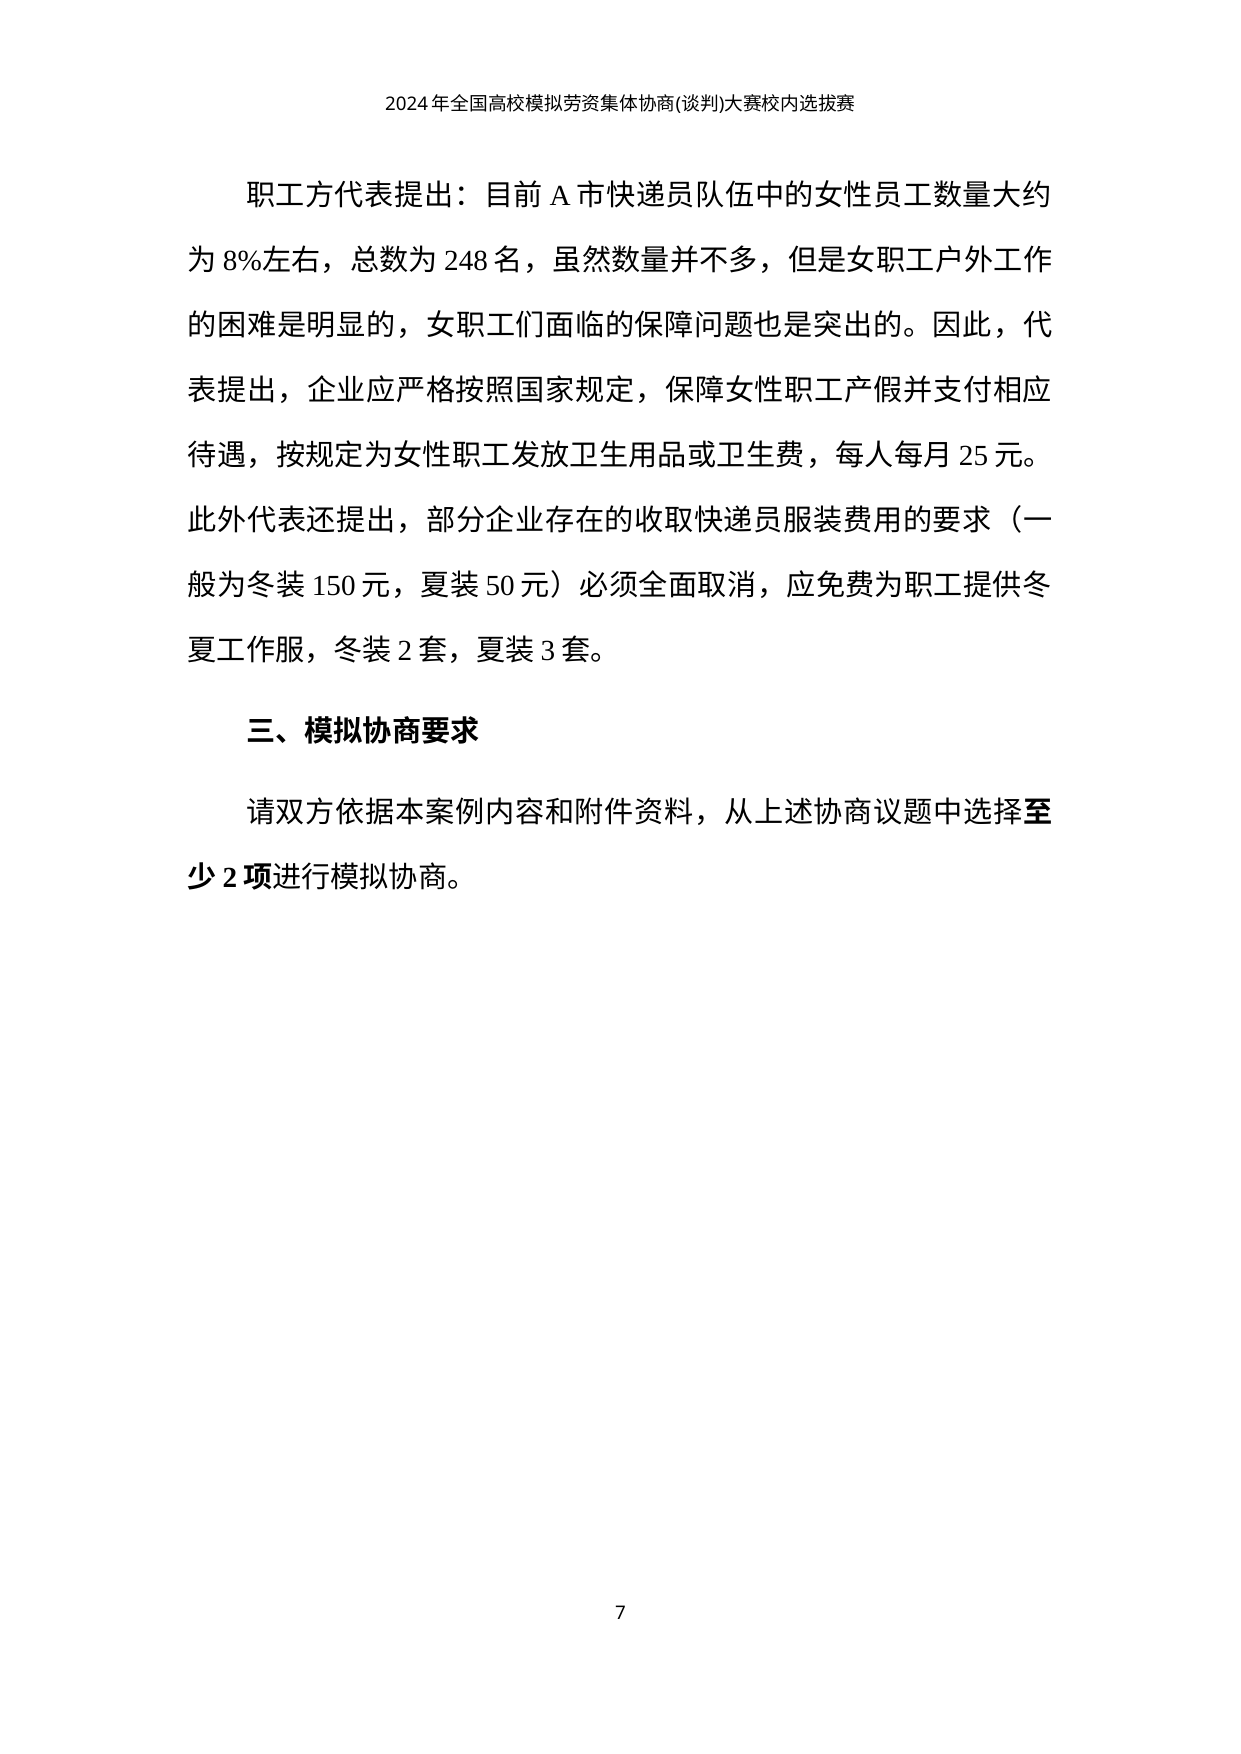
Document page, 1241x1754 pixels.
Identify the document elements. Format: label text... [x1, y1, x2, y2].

text 三、模拟协商要求 [187, 696, 1053, 761]
text 职工方代表提出：目前A市快递员队伍中的女性员工数量大约为8%左右，总数为248名，虽然数量并不多，但是女职工户外工作的困难是明显的，女职工们面临的保障问题也是突出的。因此，代表提出，企业应严格按照国家规定，保障女性职工产假并支付相应待遇，按规定为女性职工发放卫生用品或卫生费，每人每月25元。此外代表还提出，部分企业存在的收取快递员服装费用的要求（一般为冬装150元，夏装50元）必须全面取消，应免费为职工提供冬夏工作服，冬装2套，夏装3套。 [187, 160, 1053, 680]
text 请双方依据本案例内容和附件资料，从上述协商议题中选择至少2项进行模拟协商。 [187, 777, 1053, 907]
